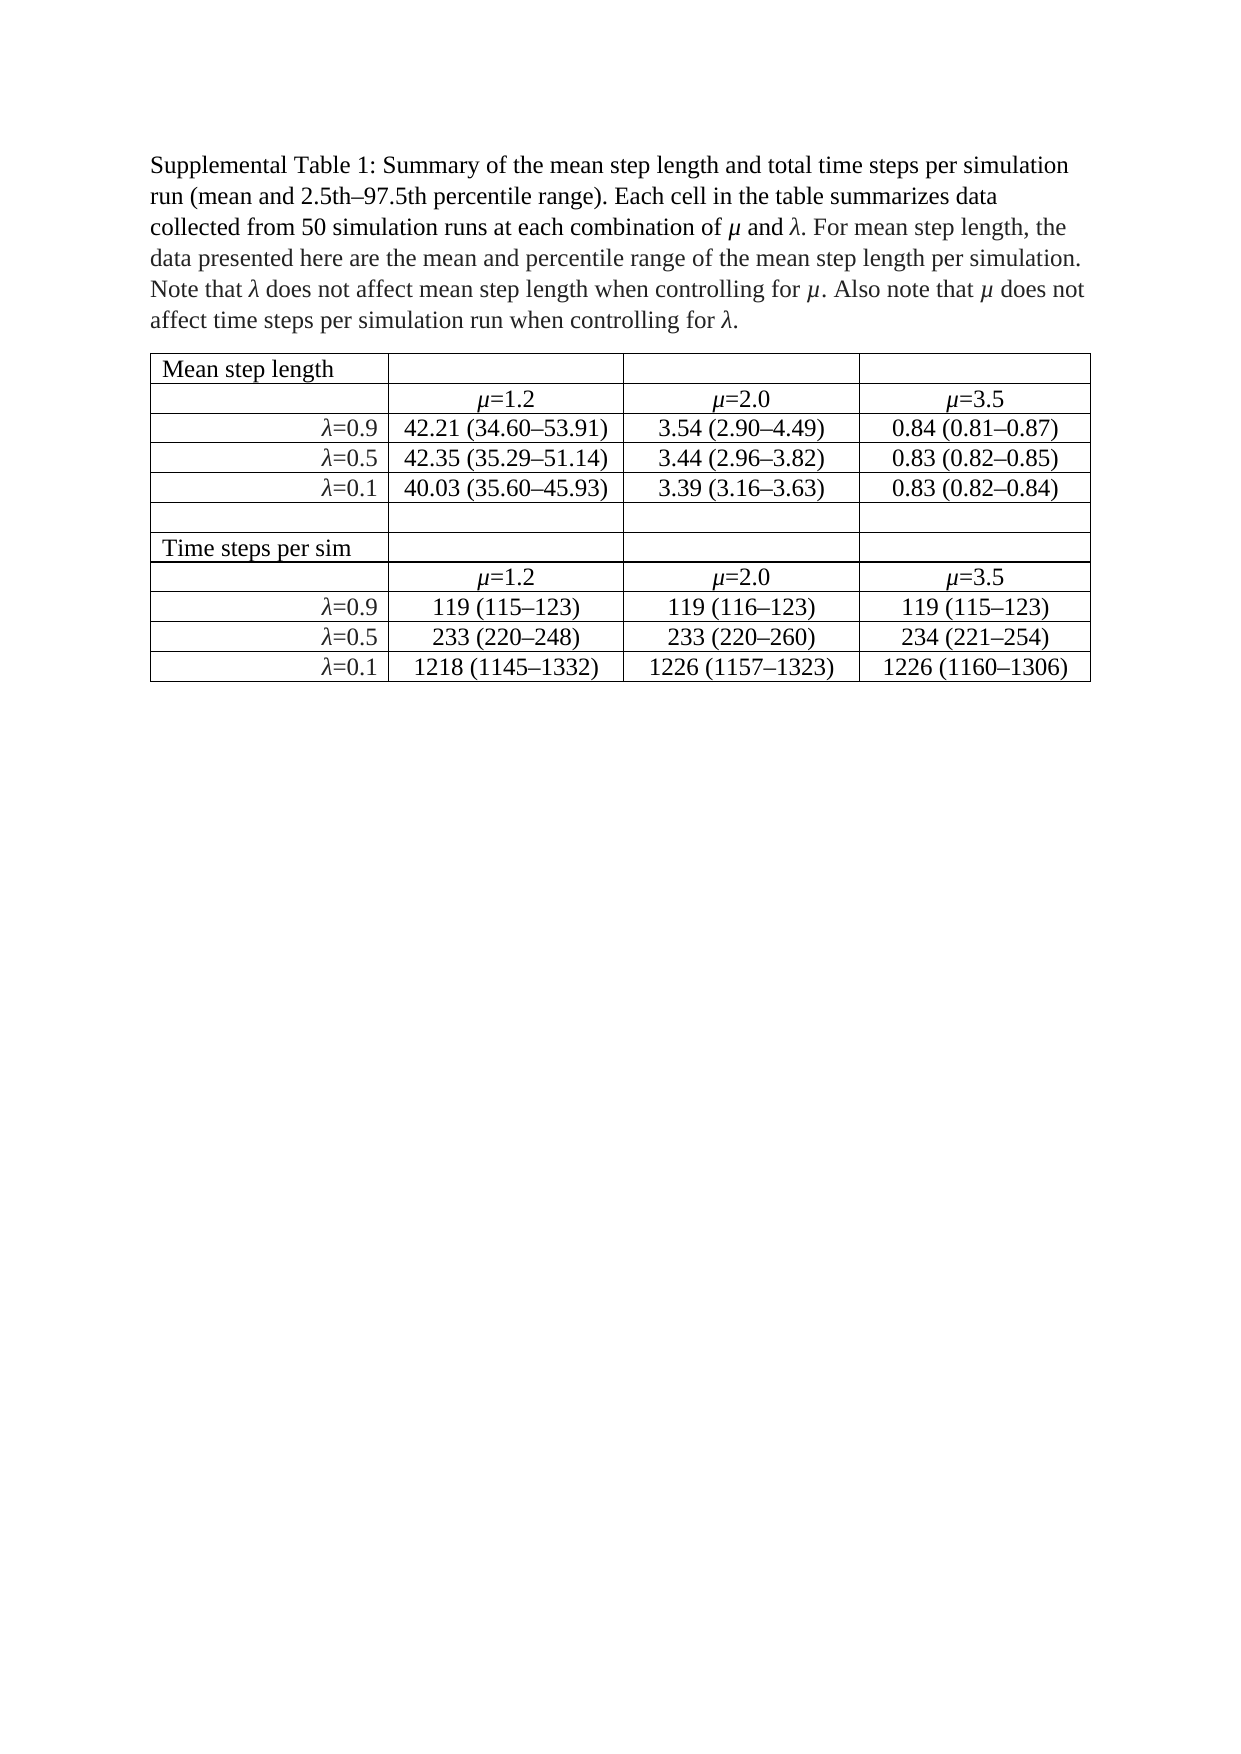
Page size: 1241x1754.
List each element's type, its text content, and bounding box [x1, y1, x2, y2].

table_cell [151, 563, 388, 591]
table_cell 0.84 (0.81–0.87) [860, 414, 1090, 442]
table_cell [624, 533, 859, 561]
table_cell 3.44 (2.96–3.82) [624, 443, 859, 472]
table_cell 119 (116–123) [624, 592, 859, 621]
table_cell 1226 (1157–1323) [624, 652, 859, 681]
table_header [624, 354, 859, 383]
table_cell Time steps per sim [151, 533, 388, 561]
table_cell λ=0.1 [151, 652, 322, 681]
table_cell [860, 533, 1090, 561]
table_cell 119 (115–123) [389, 592, 623, 621]
table_cell 233 (220–248) [389, 622, 623, 651]
table_cell 1226 (1160–1306) [860, 652, 1090, 681]
table_cell μ=1.2 [389, 384, 623, 412]
table_cell μ=3.5 [860, 563, 1090, 591]
table_cell μ=1.2 [389, 563, 623, 591]
table_cell 119 (115–123) [860, 592, 1090, 621]
table_cell [151, 503, 388, 532]
table_cell 3.39 (3.16–3.63) [624, 473, 859, 502]
table_cell 1218 (1145–1332) [389, 652, 623, 681]
table_cell λ=0.5 [151, 443, 322, 472]
table_cell λ=0.9 [151, 592, 322, 621]
table_cell [624, 503, 859, 532]
table_cell λ=0.9 [151, 414, 322, 442]
table_cell 40.03 (35.60–45.93) [389, 473, 623, 502]
table_cell 3.54 (2.90–4.49) [624, 414, 859, 442]
table_cell [860, 503, 1090, 532]
table_cell 42.35 (35.29–51.14) [389, 443, 623, 472]
table_cell 0.83 (0.82–0.85) [860, 443, 1090, 472]
table_cell 233 (220–260) [624, 622, 859, 651]
table_cell μ=2.0 [624, 563, 859, 591]
table_cell λ=0.5 [151, 622, 322, 651]
table_cell 0.83 (0.82–0.84) [860, 473, 1090, 502]
table_cell 234 (221–254) [860, 622, 1090, 651]
table_cell [151, 384, 388, 412]
table_cell μ=2.0 [624, 384, 859, 412]
table_cell λ=0.1 [151, 473, 322, 502]
table_header [389, 354, 623, 383]
table_cell [389, 503, 623, 532]
table_cell μ=3.5 [860, 384, 1090, 412]
table_cell [389, 533, 623, 561]
text Supplemental Table 1: Summary of the mean step length and total time steps per simulation run (mean and 2.5th–97.5th percentile range). Each cell in the table summarizes data collected from 50 simulation runs at each combination of μ and λ. For mean step length, the data presented here are the mean and percentile range of the mean step length per simulation. Note that λ does not affect mean step length when controlling for µ. Also note that µ does not affect time steps per simulation run when controlling for λ. [150, 150, 1090, 334]
table_header Mean step length [151, 354, 388, 383]
table_cell 42.21 (34.60–53.91) [389, 414, 623, 442]
table_header [860, 354, 1090, 383]
